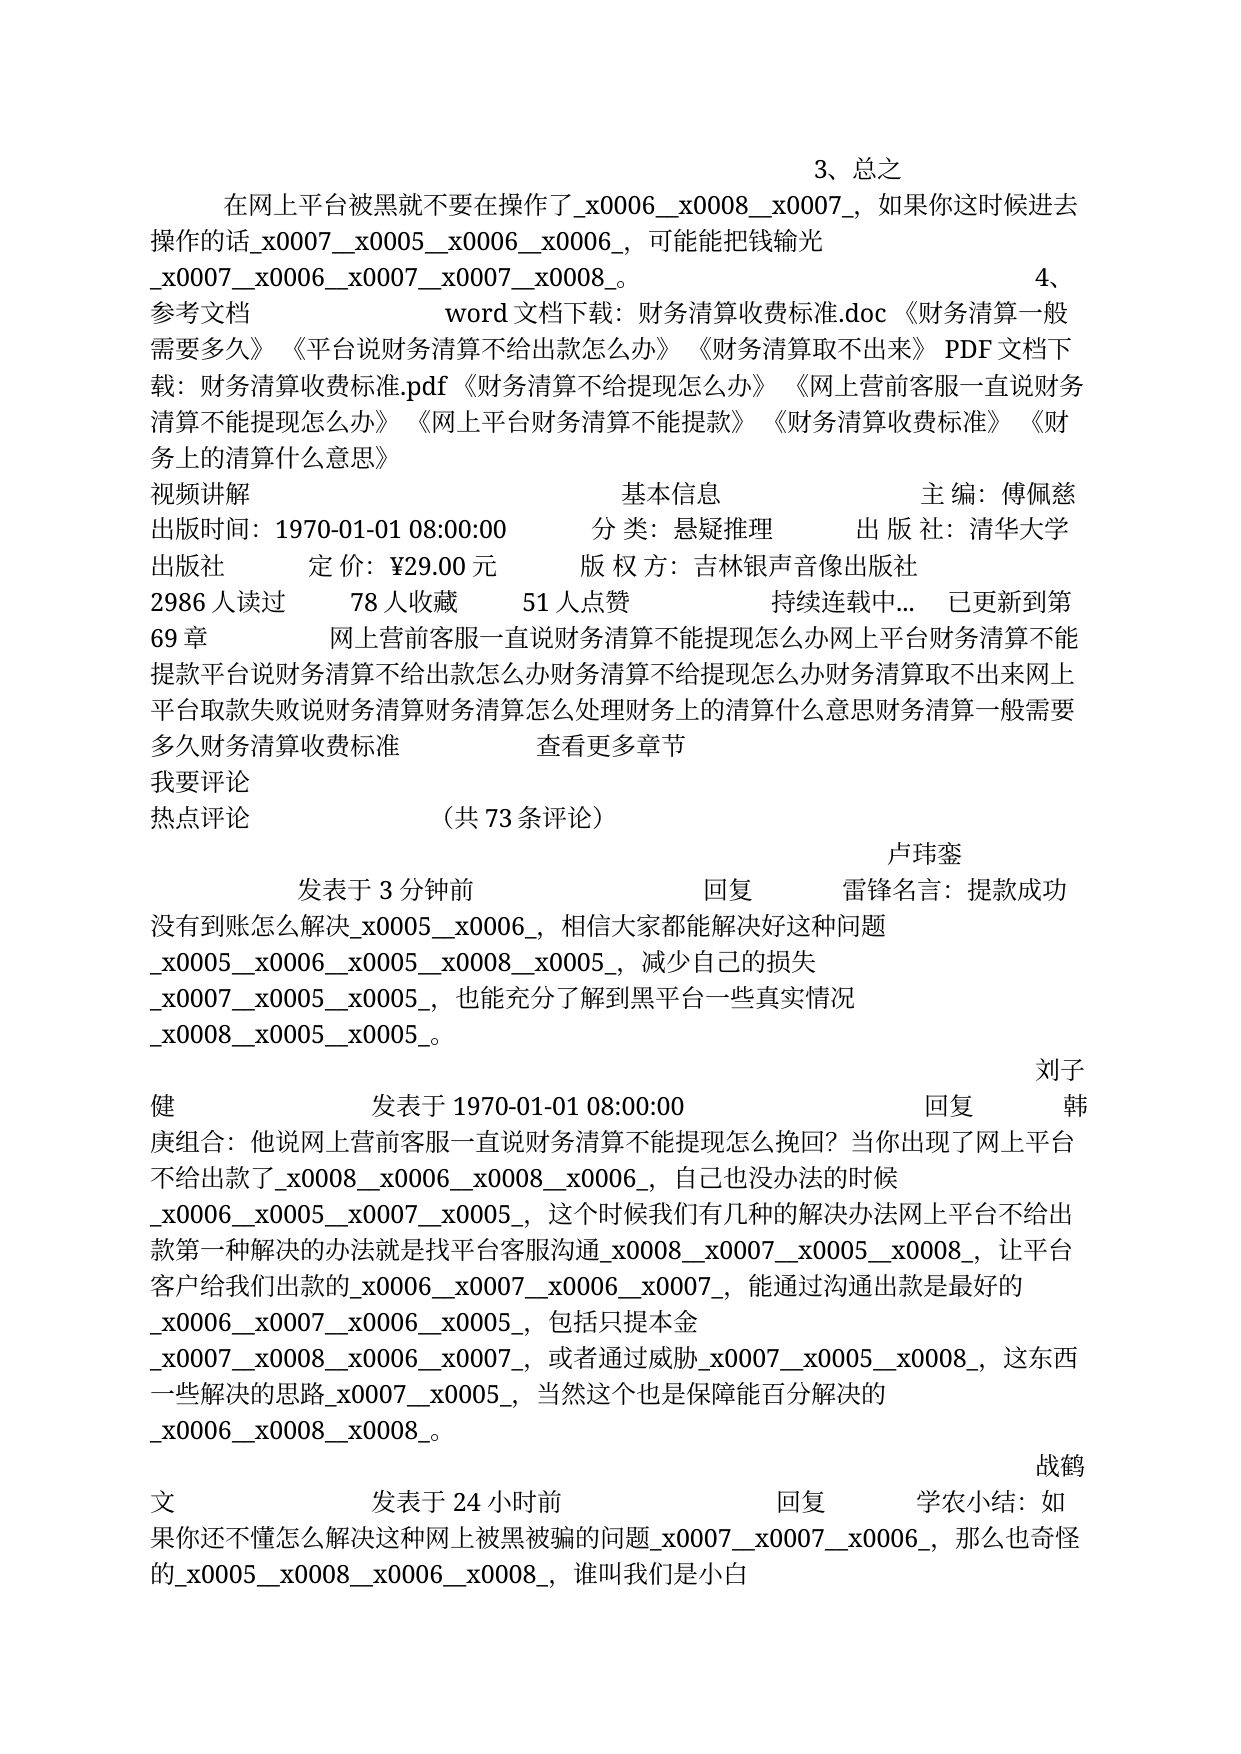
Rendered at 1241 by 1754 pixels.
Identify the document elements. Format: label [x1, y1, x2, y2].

text [150, 150, 1090, 1591]
